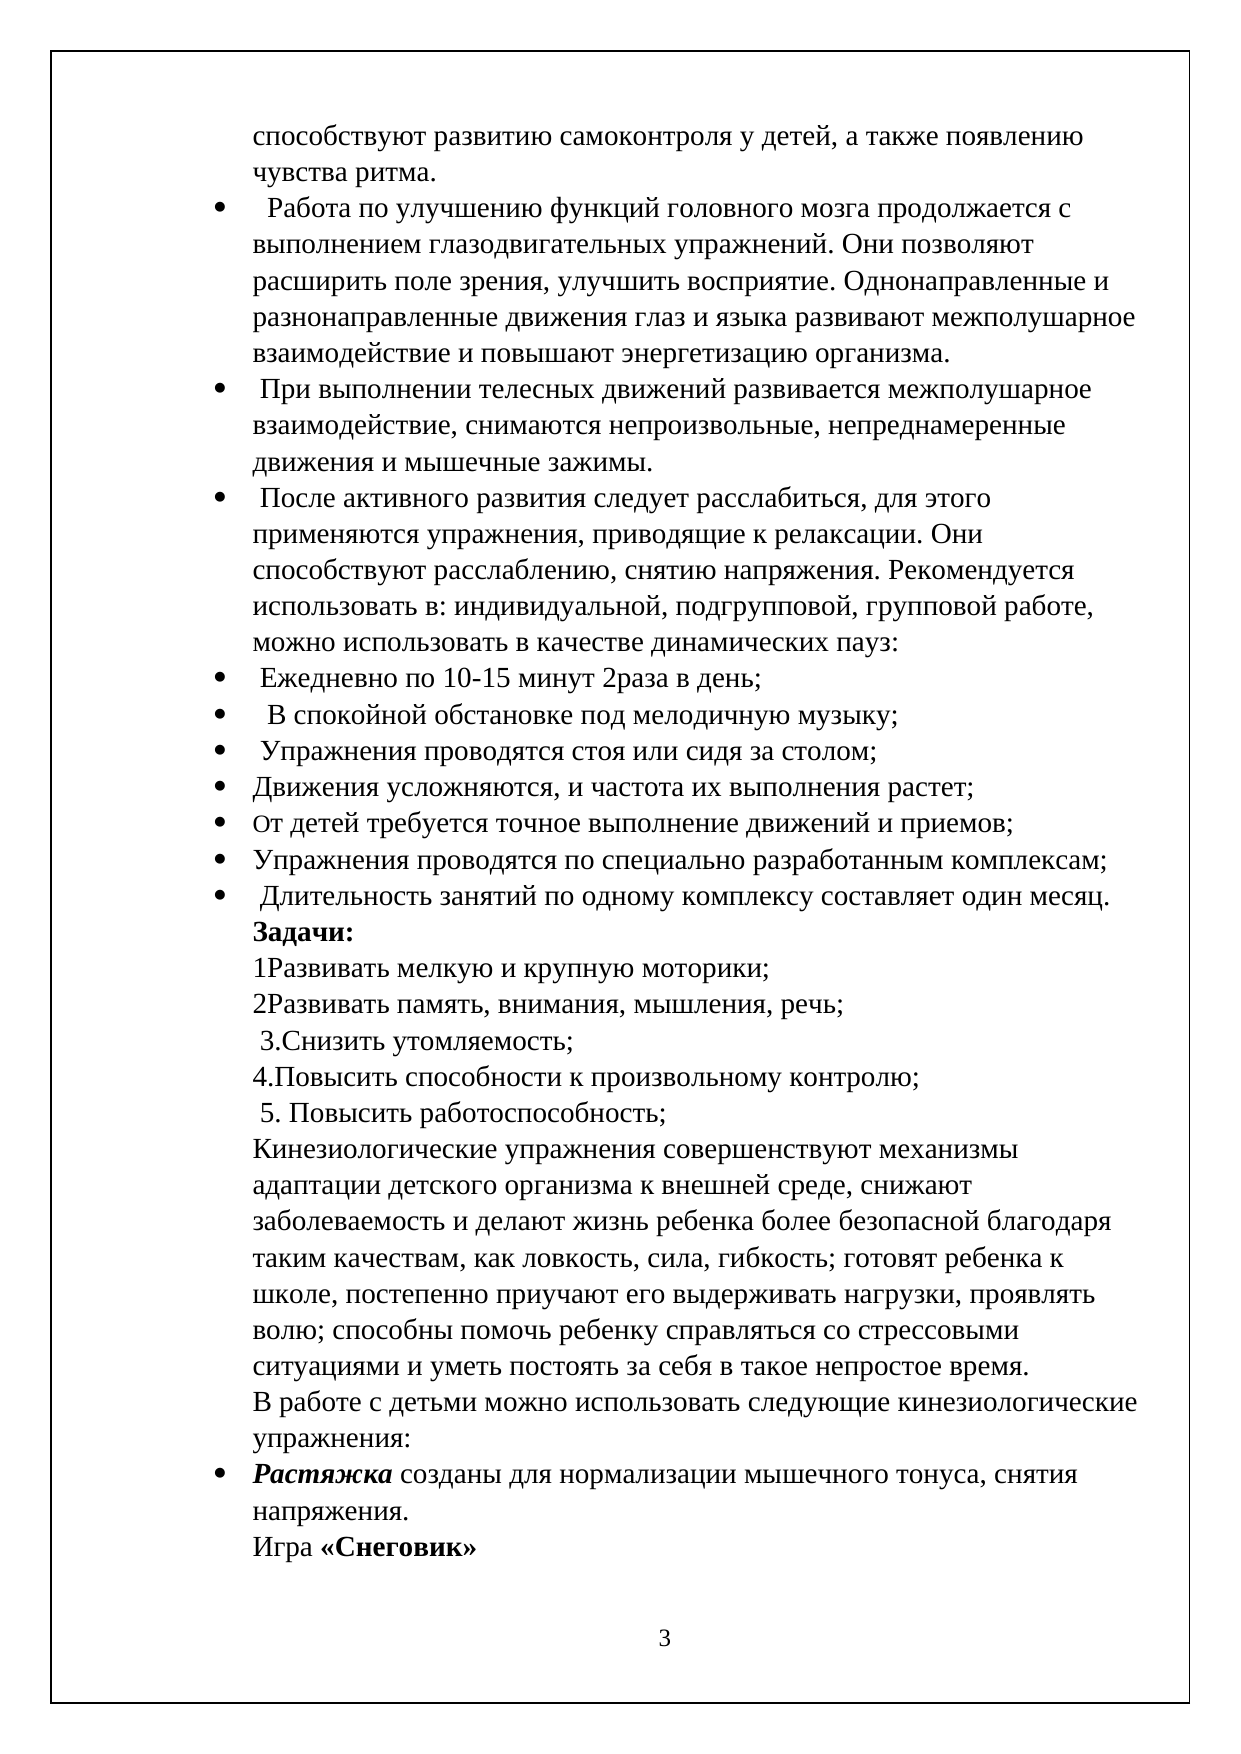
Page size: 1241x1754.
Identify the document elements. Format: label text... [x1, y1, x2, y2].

list 1Развивать мелкую и крупную моторики; [252, 951, 1152, 984]
list В спокойной обстановке под мелодичную музыку; [215, 697, 1152, 731]
list От детей требуется точное выполнение движений и приемов; [215, 806, 1152, 839]
list После активного развития следует расслабиться, для этого применяются упражнения, приводящие к релаксации. Они способствуют расслаблению, снятию напряжения. Рекомендуется использовать в: индивидуальной, подгрупповой, групповой работе, можно использовать в качестве динамических пауз: [215, 480, 1152, 658]
list Работа по улучшению функций головного мозга продолжается с выполнением глазодвигательных упражнений. Они позволяют расширить поле зрения, улучшить восприятие. Однонаправленные и разнонаправленные движения глаз и языка развивают межполушарное взаимодействие и повышают энергетизацию организма. [215, 190, 1152, 369]
list В работе с детьми можно использовать следующие кинезиологические упражнения: [252, 1384, 1152, 1454]
list Движения усложняются, и частота их выполнения растет; [215, 769, 1152, 803]
list Упражнения проводятся по специально разработанным комплексам; [215, 842, 1152, 876]
list 3.Снизить утомляемость; [252, 1023, 1152, 1056]
list 4.Повысить способности к произвольному контролю; [252, 1059, 1152, 1092]
list Игра «Снеговик» [252, 1529, 1152, 1562]
list Растяжка созданы для нормализации мышечного тонуса, снятия напряжения. [215, 1457, 1152, 1526]
list Ежедневно по 10-15 минут 2раза в день; [215, 661, 1152, 694]
list Упражнения проводятся стоя или сидя за столом; [215, 733, 1152, 767]
list 2Развивать память, внимания, мышления, речь; [252, 987, 1152, 1020]
list Длительность занятий по одному комплексу составляет один месяц. [215, 878, 1152, 912]
list Кинезиологические упражнения совершенствуют механизмы адаптации детского организма к внешней среде, снижают заболеваемость и делают жизнь ребенка более безопасной благодаря таким качествам, как ловкость, сила, гибкость; готовят ребенка к школе, постепенно приучают его выдерживать нагрузки, проявлять волю; способны помочь ребенку справляться со стрессовыми ситуациями и уметь постоять за себя в такое непростое время. [252, 1131, 1152, 1382]
list При выполнении телесных движений развивается межполушарное взаимодействие, снимаются непроизвольные, непреднамеренные движения и мышечные зажимы. [215, 371, 1152, 477]
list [215, 118, 1152, 188]
list Задачи: [252, 914, 1152, 948]
list 5. Повысить работоспособность; [252, 1095, 1152, 1129]
